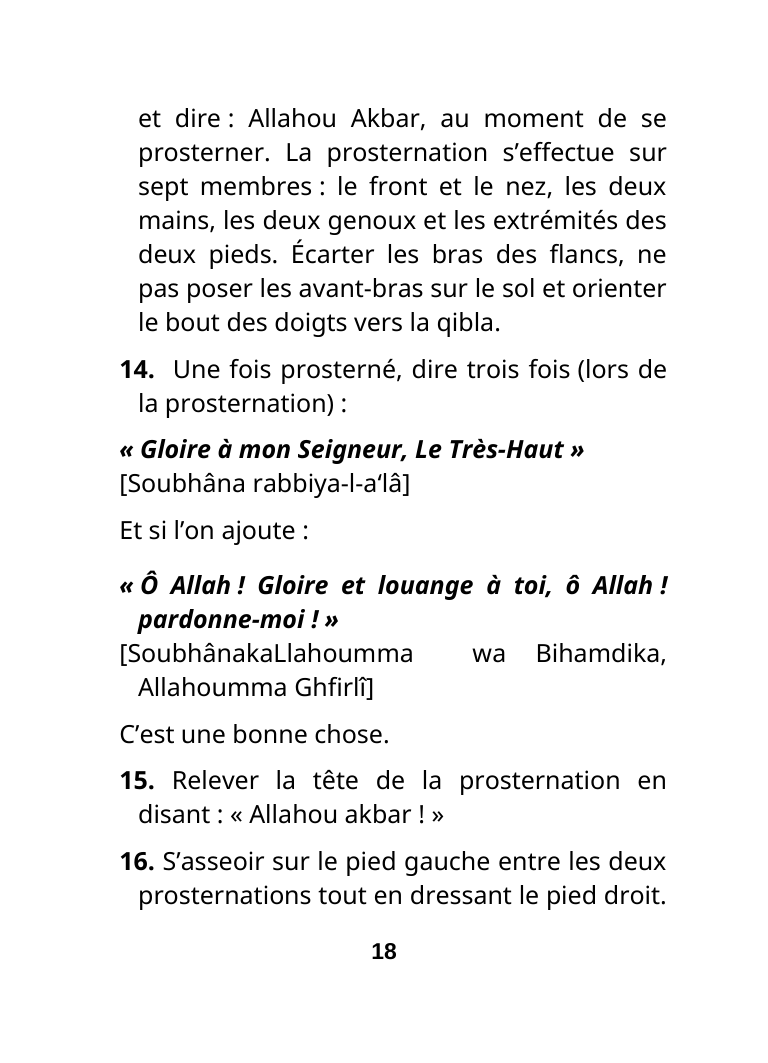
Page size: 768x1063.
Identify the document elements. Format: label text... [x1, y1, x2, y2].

text « Gloire à mon Seigneur, Le Très-Haut » [119, 432, 667, 466]
text [SoubhânakaLlahoumma wa Bihamdika, Allahoumma Ghfirlî] [119, 636, 667, 704]
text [119, 100, 667, 339]
text « Ô Allah ! Gloire et louange à toi, ô Allah ! pardonne-moi ! » [119, 567, 667, 636]
text Et si l’on ajoute : [119, 513, 667, 547]
text [Soubhâna rabbiya-l-a‘lâ] [119, 466, 667, 500]
text C’est une bonne chose. [119, 716, 667, 750]
text 15. Relever la tête de la prosternation en disant : « Allahou akbar ! » [119, 763, 667, 831]
text 14. Une fois prosterné, dire trois fois (lors de la prosternation) : [119, 351, 667, 419]
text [119, 843, 667, 912]
